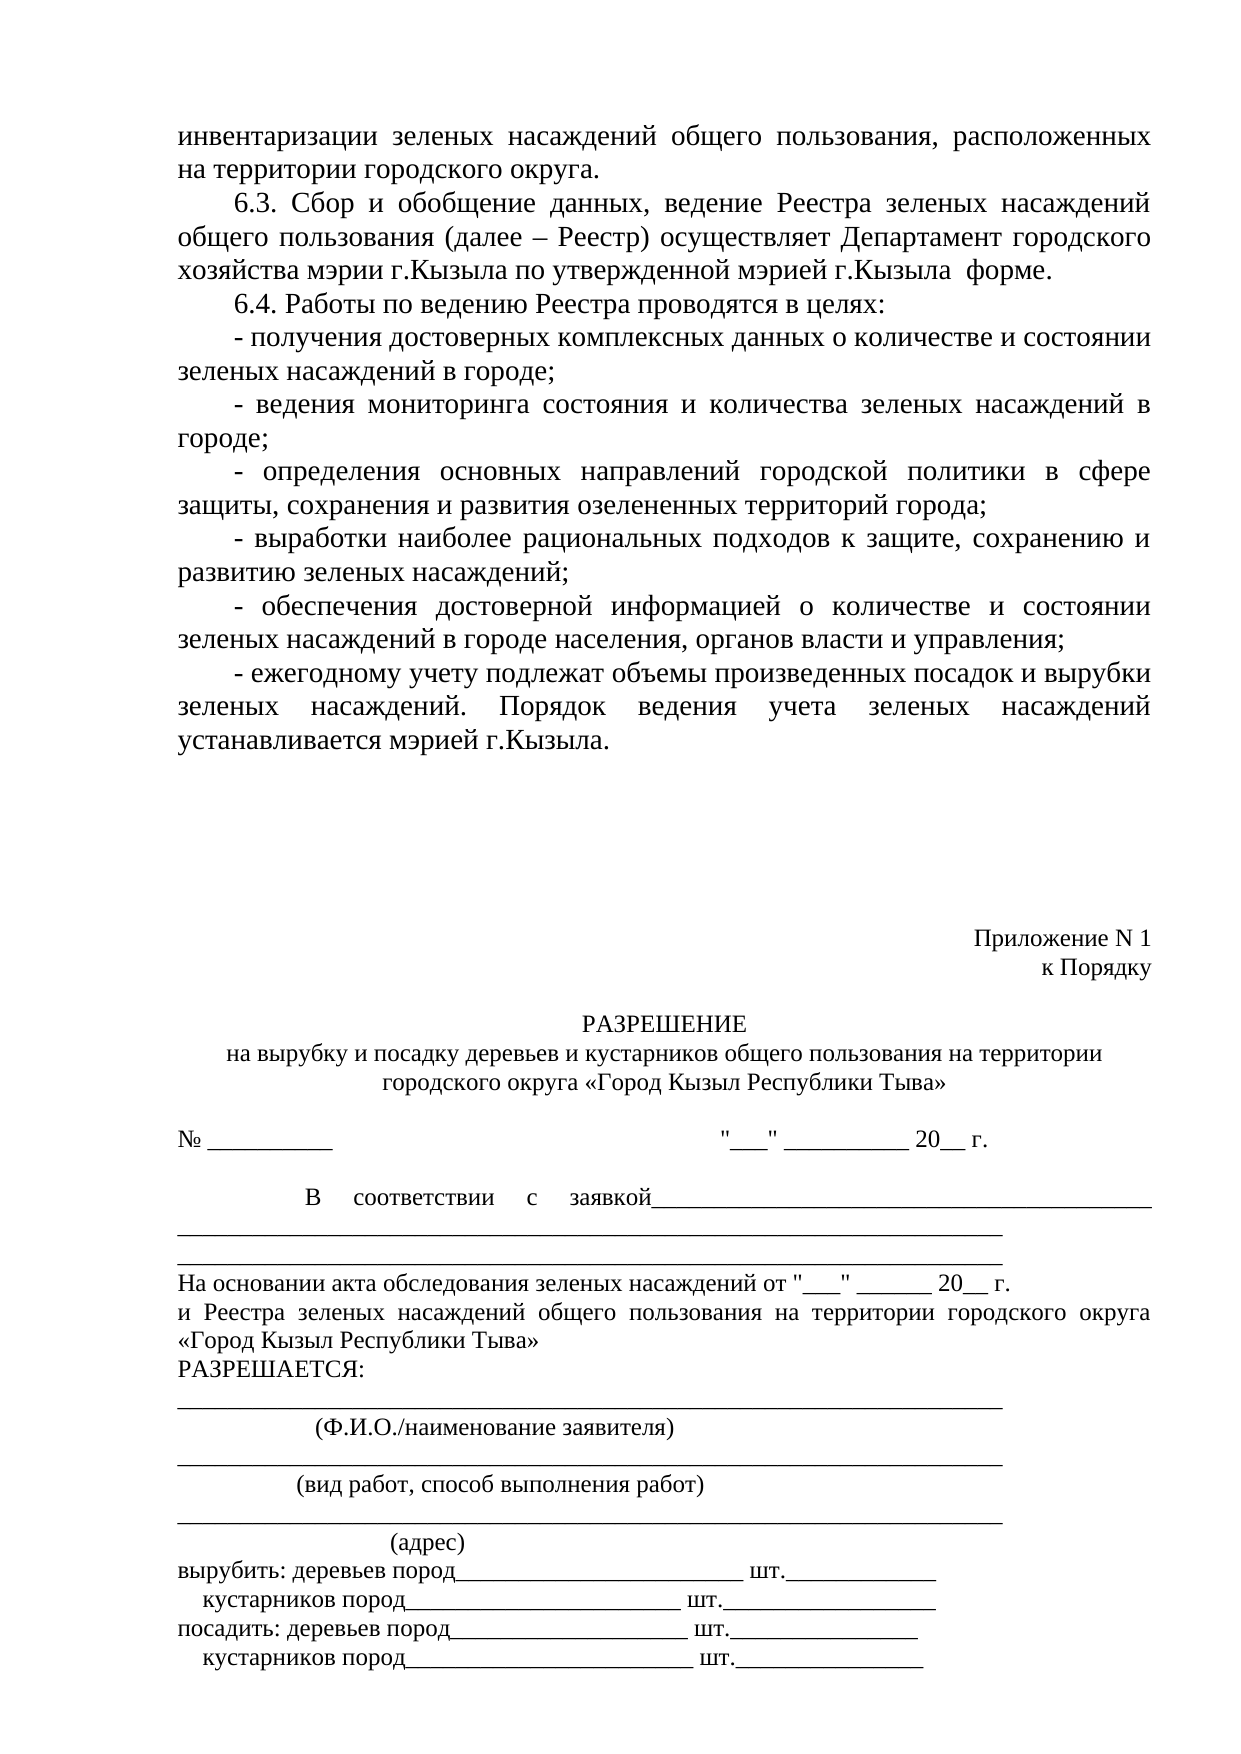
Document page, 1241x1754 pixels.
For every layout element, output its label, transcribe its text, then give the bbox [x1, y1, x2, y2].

text На основании акта обследования зеленых насаждений от "___" ______ 20__ г. [177, 1268, 1152, 1297]
text к Порядку [177, 952, 1152, 981]
text - получения достоверных комплексных данных о количестве и состоянии зеленых насаждений в городе; [177, 319, 1152, 386]
text кустарников пород______________________ шт._________________ [177, 1584, 1152, 1613]
text - обеспечения достоверной информацией о количестве и состоянии зеленых насаждений в городе населения, органов власти и управления; [177, 588, 1152, 655]
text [177, 118, 1152, 185]
text РАЗРЕШЕНИЕ [177, 1009, 1152, 1038]
text - ежегодному учету подлежат объемы произведенных посадок и вырубки зеленых насаждений. Порядок ведения учета зеленых насаждений устанавливается мэрией г.Кызыла. [177, 655, 1152, 755]
text __________________________________________________________________ [177, 1441, 1152, 1469]
text __________________________________________________________________ [177, 1383, 1152, 1412]
text на вырубку и посадку деревьев и кустарников общего пользования на территории городского округа «Город Кызыл Республики Тыва» [177, 1038, 1152, 1096]
text и Реестра зеленых насаждений общего пользования на территории городского округа «Город Кызыл Республики Тыва» [177, 1297, 1152, 1354]
text Приложение N 1 [177, 923, 1152, 952]
text В соответствии с заявкой________________________________________ __________________________________________________________________ [177, 1182, 1152, 1239]
text № __________ "___" __________ 20__ г. [177, 1124, 1152, 1153]
text __________________________________________________________________ [177, 1498, 1152, 1527]
text (вид работ, способ выполнения работ) [177, 1469, 1152, 1498]
text 6.3. Сбор и обобщение данных, ведение Реестра зеленых насаждений общего пользования (далее – Реестр) осуществляет Департамент городского хозяйства мэрии г.Кызыла по утвержденной мэрией г.Кызыла форме. [177, 185, 1152, 286]
text РАЗРЕШАЕТСЯ: [177, 1354, 1152, 1383]
text посадить: деревьев пород___________________ шт._______________ [177, 1613, 1152, 1642]
text - ведения мониторинга состояния и количества зеленых насаждений в городе; [177, 386, 1152, 453]
text (адрес) [177, 1527, 1152, 1556]
text вырубить: деревьев пород_______________________ шт.____________ [177, 1556, 1152, 1584]
text 6.4. Работы по ведению Реестра проводятся в целях: [177, 286, 1152, 319]
text (Ф.И.О./наименование заявителя) [177, 1412, 1152, 1441]
text - выработки наиболее рациональных подходов к защите, сохранению и развитию зеленых насаждений; [177, 521, 1152, 588]
text - определения основных направлений городской политики в сфере защиты, сохранения и развития озелененных территорий города; [177, 453, 1152, 521]
text __________________________________________________________________ [177, 1239, 1152, 1268]
text кустарников пород_______________________ шт._______________ [177, 1642, 1152, 1671]
